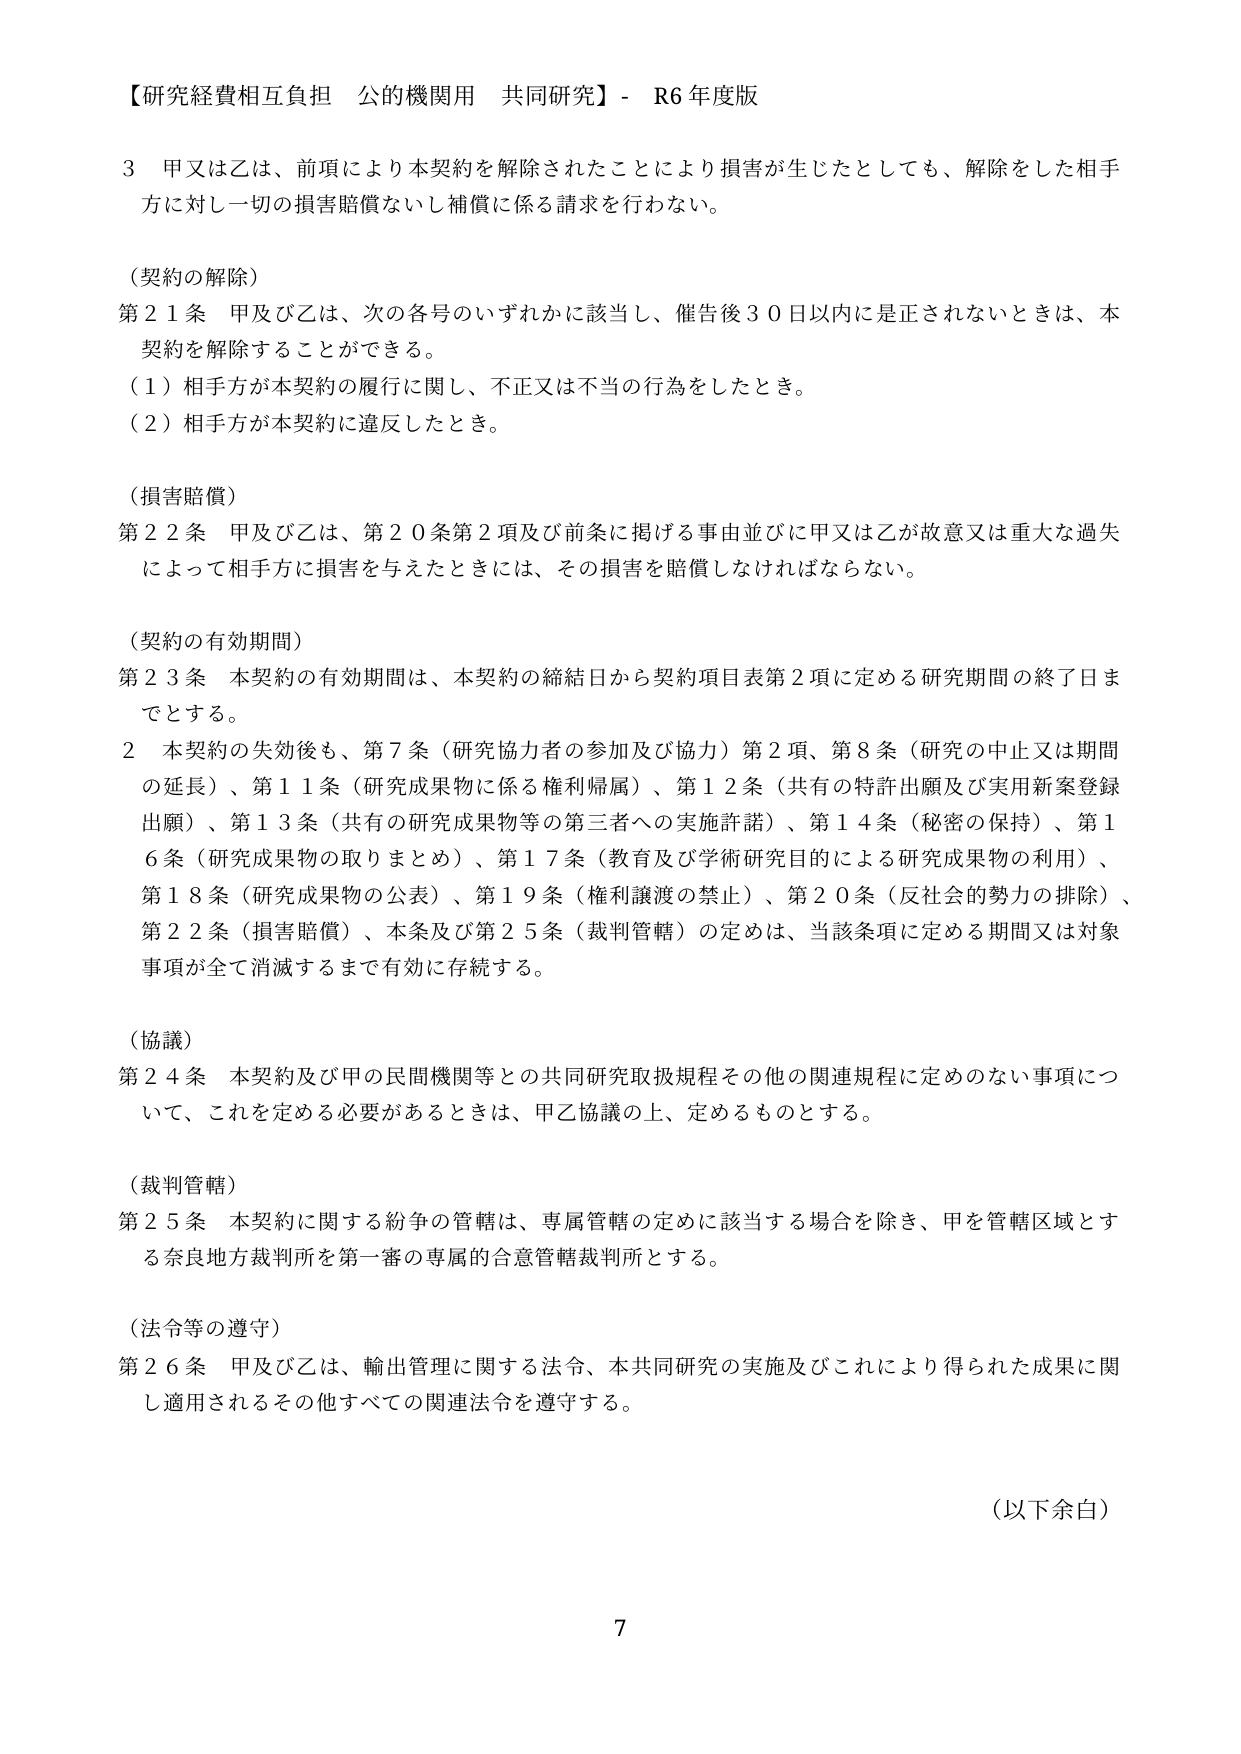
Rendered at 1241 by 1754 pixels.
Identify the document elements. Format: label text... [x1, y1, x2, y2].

text （協議） [118, 1018, 1122, 1054]
text （１）相手方が本契約の履行に関し、不正又は不当の行為をしたとき。 [118, 365, 1122, 401]
text ３ 甲又は乙は、前項により本契約を解除されたことにより損害が生じたとしても、解除をした相手方に対し一切の損害賠償ないし補償に係る請求を行わない。 [118, 148, 1122, 220]
text 第２６条 甲及び乙は、輸出管理に関する法令、本共同研究の実施及びこれにより得られた成果に関し適用されるその他すべての関連法令を遵守する。 [118, 1344, 1122, 1416]
text ２ 本契約の失効後も、第７条（研究協力者の参加及び協力）第２項、第８条（研究の中止又は期間の延長）、第１１条（研究成果物に係る権利帰属）、第１２条（共有の特許出願及び実用新案登録出願）、第１３条（共有の研究成果物等の第三者への実施許諾）、第１４条（秘密の保持）、第１６条（研究成果物の取りまとめ）、第１７条（教育及び学術研究目的による研究成果物の利用）、第１８条（研究成果物の公表）、第１９条（権利譲渡の禁止）、第２０条（反社会的勢力の排除）、第２２条（損害賠償）、本条及び第２５条（裁判管轄）の定めは、当該条項に定める期間又は対象事項が全て消滅するまで有効に存続する。 [118, 728, 1122, 981]
text 第２５条 本契約に関する紛争の管轄は、専属管轄の定めに該当する場合を除き、甲を管轄区域とする奈良地方裁判所を第一審の専属的合意管轄裁判所とする。 [118, 1199, 1122, 1271]
text 第２１条 甲及び乙は、次の各号のいずれかに該当し、催告後３０日以内に是正されないときは、本契約を解除することができる。 [118, 293, 1122, 365]
text （以下余白） [118, 1489, 1122, 1525]
text 第２３条 本契約の有効期間は、本契約の締結日から契約項目表第２項に定める研究期間の終了日までとする。 [118, 655, 1122, 728]
text （損害賠償） [118, 474, 1122, 510]
text （法令等の遵守） [118, 1308, 1122, 1344]
text 第２２条 甲及び乙は、第２０条第２項及び前条に掲げる事由並びに甲又は乙が故意又は重大な過失によって相手方に損害を与えたときには、その損害を賠償しなければならない。 [118, 510, 1122, 583]
text （契約の有効期間） [118, 619, 1122, 655]
text （契約の解除） [118, 256, 1122, 293]
text 第２４条 本契約及び甲の民間機関等との共同研究取扱規程その他の関連規程に定めのない事項について、これを定める必要があるときは、甲乙協議の上、定めるものとする。 [118, 1054, 1122, 1126]
text （２）相手方が本契約に違反したとき。 [118, 401, 1122, 438]
text （裁判管轄） [118, 1163, 1122, 1199]
